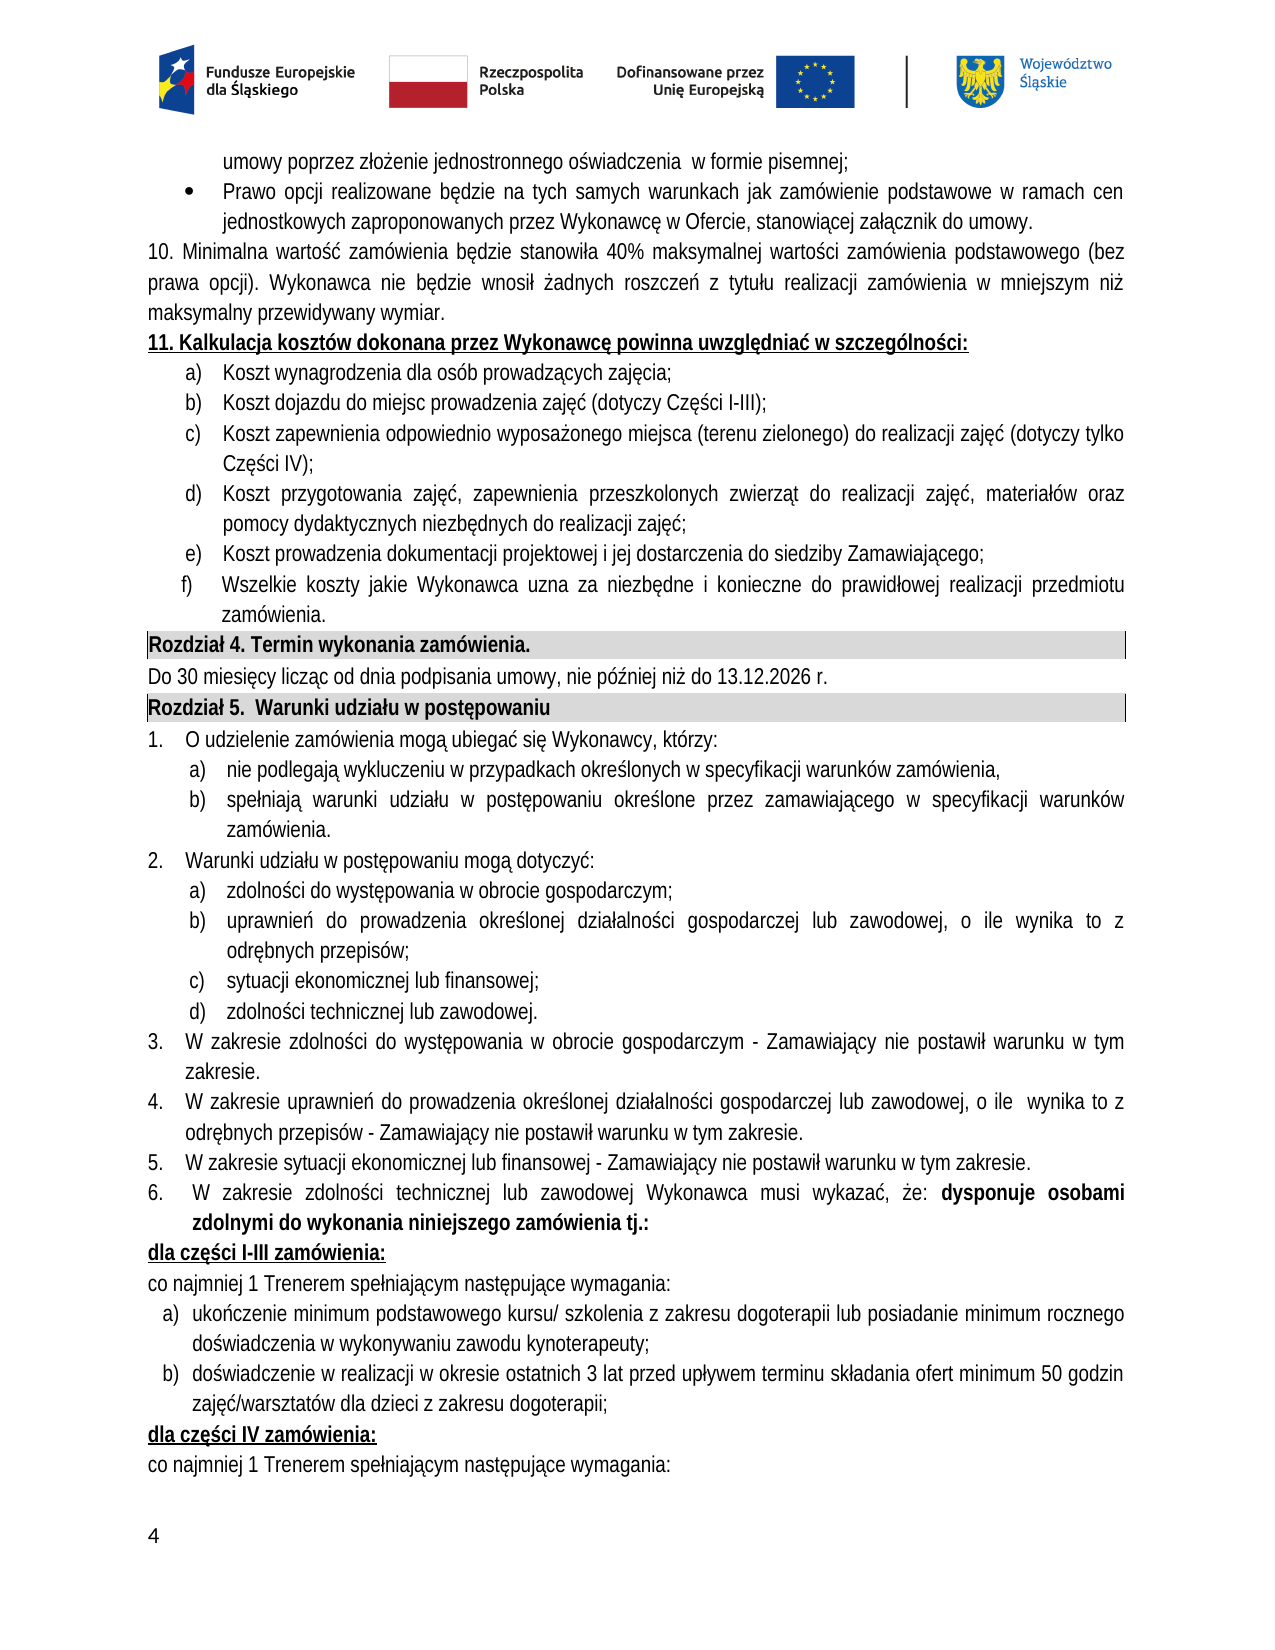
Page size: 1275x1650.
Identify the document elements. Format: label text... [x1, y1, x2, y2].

list W zakresie uprawnień do prowadzenia określonej działalności gospodarczej lub zawodowej, o ile wynika to z odrębnych przepisów - Zamawiający nie postawił warunku w tym zakresie. [148, 1088, 1125, 1145]
text 10. Minimalna wartość zamówienia będzie stanowiła 40% maksymalnej wartości zamówienia podstawowego (bez prawa opcji). Wykonawca nie będzie wnosił żadnych roszczeń z tytułu realizacji zamówienia w mniejszym niż maksymalny przewidywany wymiar. [148, 238, 1125, 325]
list spełniają warunki udziału w postępowaniu określone przez zamawiającego w specyfikacji warunków zamówienia. [189, 786, 1125, 843]
text Rozdział 5. Warunki udziału w postępowaniu [147, 693, 1125, 722]
list doświadczenie w realizacji w okresie ostatnich 3 lat przed upływem terminu składania ofert minimum 50 godzin zajęć/warsztatów dla dzieci z zakresu dogoterapii; [162, 1360, 1125, 1417]
text dla części I-III zamówienia: [148, 1239, 1125, 1266]
list Koszt dojazdu do miejsc prowadzenia zajęć (dotyczy Części I-III); [185, 389, 1125, 416]
list Koszt prowadzenia dokumentacji projektowej i jej dostarczenia do siedziby Zamawiającego; [185, 540, 1125, 567]
list Koszt przygotowania zajęć, zapewnienia przeszkolonych zwierząt do realizacji zajęć, materiałów oraz pomocy dydaktycznych niezbędnych do realizacji zajęć; [185, 480, 1125, 537]
list Wszelkie koszty jakie Wykonawca uzna za niezbędne i konieczne do prawidłowej realizacji przedmiotu zamówienia. [181, 571, 1125, 627]
text 11. Kalkulacja kosztów dokonana przez Wykonawcę powinna uwzględniać w szczególności: [148, 329, 1125, 355]
list Koszt wynagrodzenia dla osób prowadzących zajęcia; [185, 359, 1125, 386]
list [185, 148, 1125, 174]
text Rozdział 4. Termin wykonania zamówienia. [148, 631, 1125, 659]
list W zakresie sytuacji ekonomicznej lub finansowej - Zamawiający nie postawił warunku w tym zakresie. [148, 1149, 1125, 1175]
list Prawo opcji realizowane będzie na tych samych warunkach jak zamówienie podstawowe w ramach cen jednostkowych zaproponowanych przez Wykonawcę w Ofercie, stanowiącej załącznik do umowy. [185, 178, 1125, 234]
text co najmniej 1 Trenerem spełniającym następujące wymagania: [148, 1451, 1125, 1477]
list zdolności technicznej lub zawodowej. [189, 998, 1125, 1024]
list W zakresie zdolności do występowania w obrocie gospodarczym - Zamawiający nie postawił warunku w tym zakresie. [148, 1028, 1125, 1084]
picture [147, 29, 1125, 128]
list uprawnień do prowadzenia określonej działalności gospodarczej lub zawodowej, o ile wynika to z odrębnych przepisów; [189, 907, 1125, 964]
list O udzielenie zamówienia mogą ubiegać się Wykonawcy, którzy: [148, 726, 1125, 752]
text co najmniej 1 Trenerem spełniającym następujące wymagania: [148, 1269, 1125, 1296]
list zdolności do występowania w obrocie gospodarczym; [189, 877, 1125, 903]
list sytuacji ekonomicznej lub finansowej; [189, 967, 1125, 994]
text dla części IV zamówienia: [148, 1421, 1125, 1447]
list ukończenie minimum podstawowego kursu/ szkolenia z zakresu dogoterapii lub posiadanie minimum rocznego doświadczenia w wykonywaniu zawodu kynoterapeuty; [162, 1300, 1125, 1356]
list nie podlegają wykluczeniu w przypadkach określonych w specyfikacji warunków zamówienia, [189, 756, 1125, 782]
list W zakresie zdolności technicznej lub zawodowej Wykonawca musi wykazać, że: dysponuje osobami zdolnymi do wykonania niniejszego zamówienia tj.: [148, 1179, 1125, 1236]
list Warunki udziału w postępowaniu mogą dotyczyć: [148, 847, 1125, 873]
text Do 30 miesięcy licząc od dnia podpisania umowy, nie później niż do 13.12.2026 r. [148, 663, 1125, 690]
list Koszt zapewnienia odpowiednio wyposażonego miejsca (terenu zielonego) do realizacji zajęć (dotyczy tylko Części IV); [185, 419, 1125, 476]
